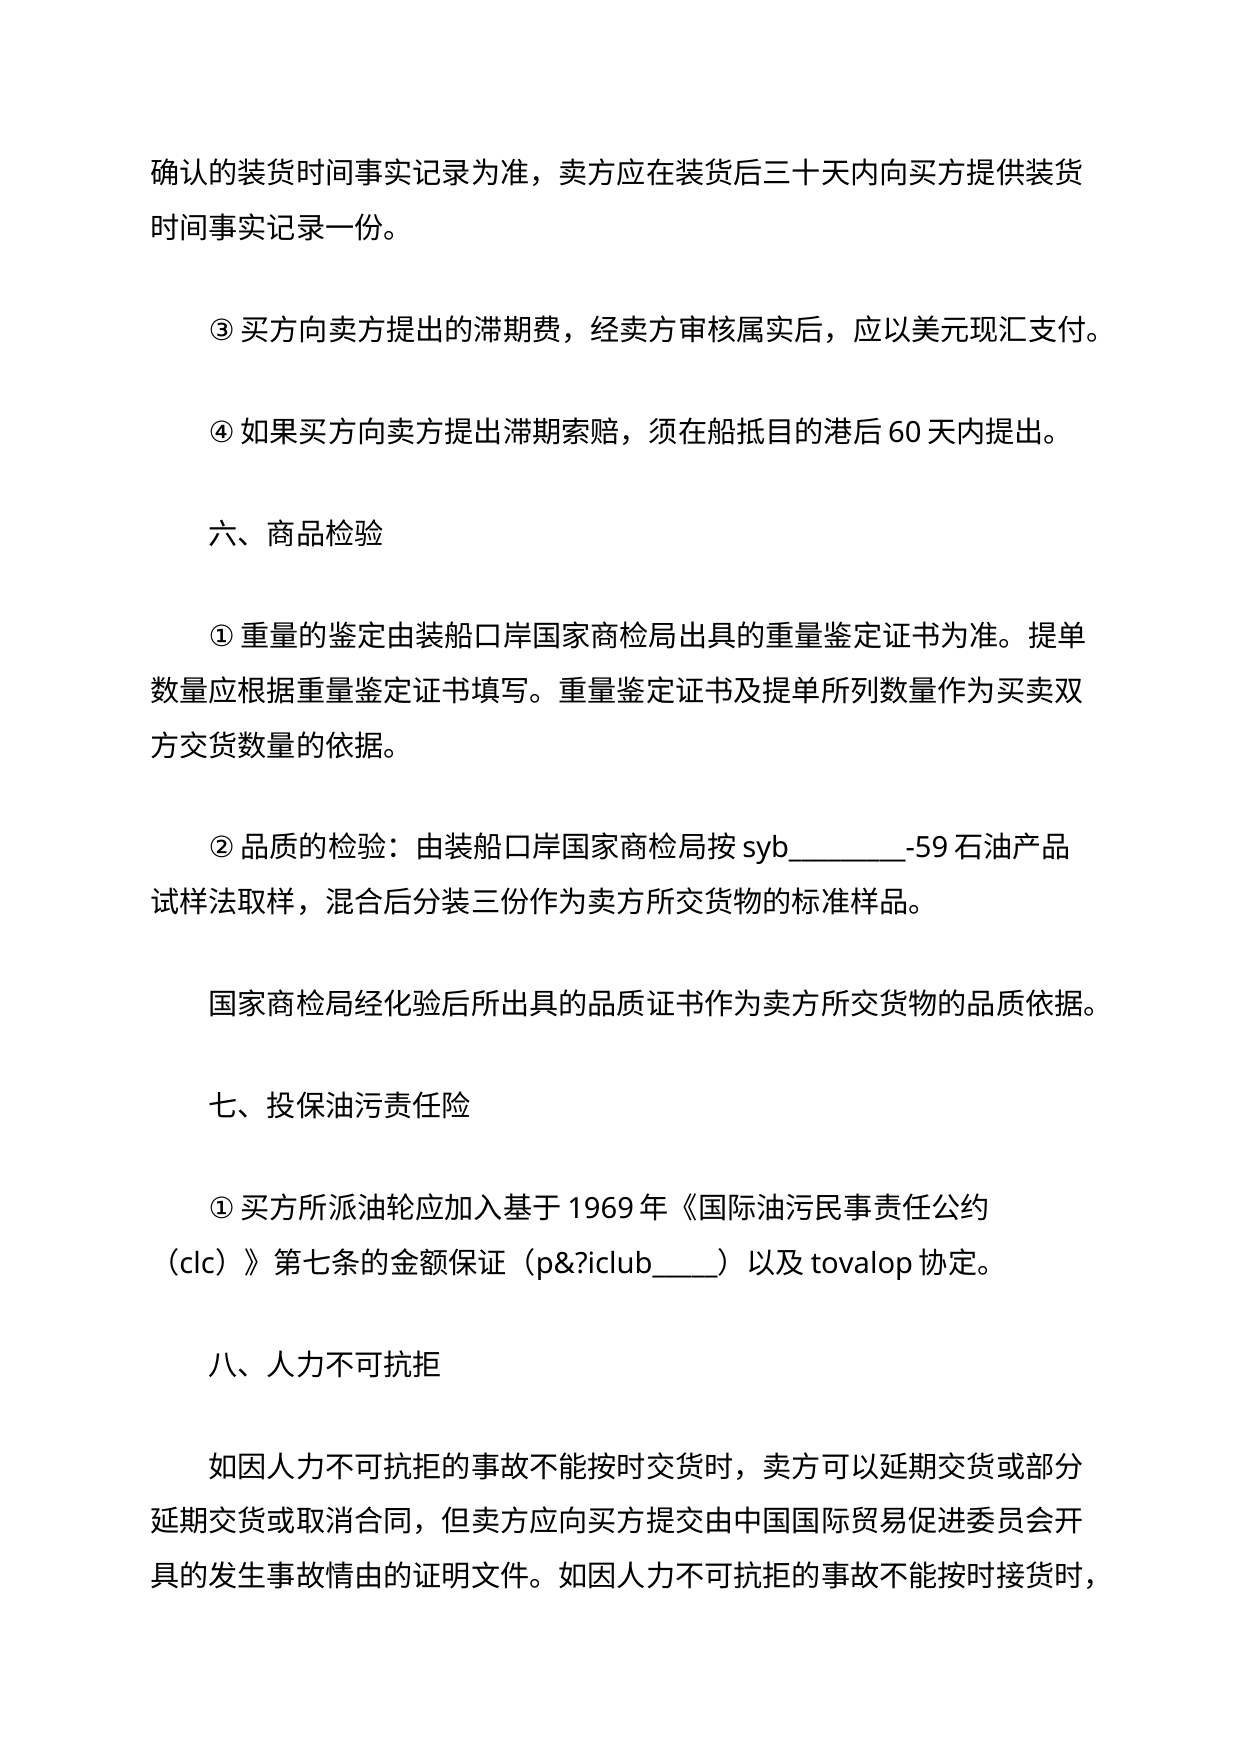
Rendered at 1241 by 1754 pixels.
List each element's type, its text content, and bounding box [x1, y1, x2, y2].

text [150, 1443, 1090, 1595]
text ①买方所派油轮应加入基于1969年《国际油污民事责任公约（clc）》第七条的金额保证（p&?iclub_____）以及tovalop协定。 [150, 1184, 1090, 1282]
text ①重量的鉴定由装船口岸国家商检局出具的重量鉴定证书为准。提单数量应根据重量鉴定证书填写。重量鉴定证书及提单所列数量作为买卖双方交货数量的依据。 [150, 612, 1090, 764]
text 国家商检局经化验后所出具的品质证书作为卖方所交货物的品质依据。 [150, 981, 1090, 1023]
text 八、人力不可抗拒 [150, 1341, 1090, 1384]
text 六、商品检验 [150, 511, 1090, 553]
text ④如果买方向卖方提出滞期索赔，须在船抵目的港后60天内提出。 [150, 409, 1090, 451]
text ③买方向卖方提出的滞期费，经卖方审核属实后，应以美元现汇支付。 [150, 307, 1090, 349]
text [150, 150, 1090, 247]
text 七、投保油污责任险 [150, 1083, 1090, 1125]
text ②品质的检验：由装船口岸国家商检局按syb_________-59石油产品试样法取样，混合后分装三份作为卖方所交货物的标准样品。 [150, 824, 1090, 921]
